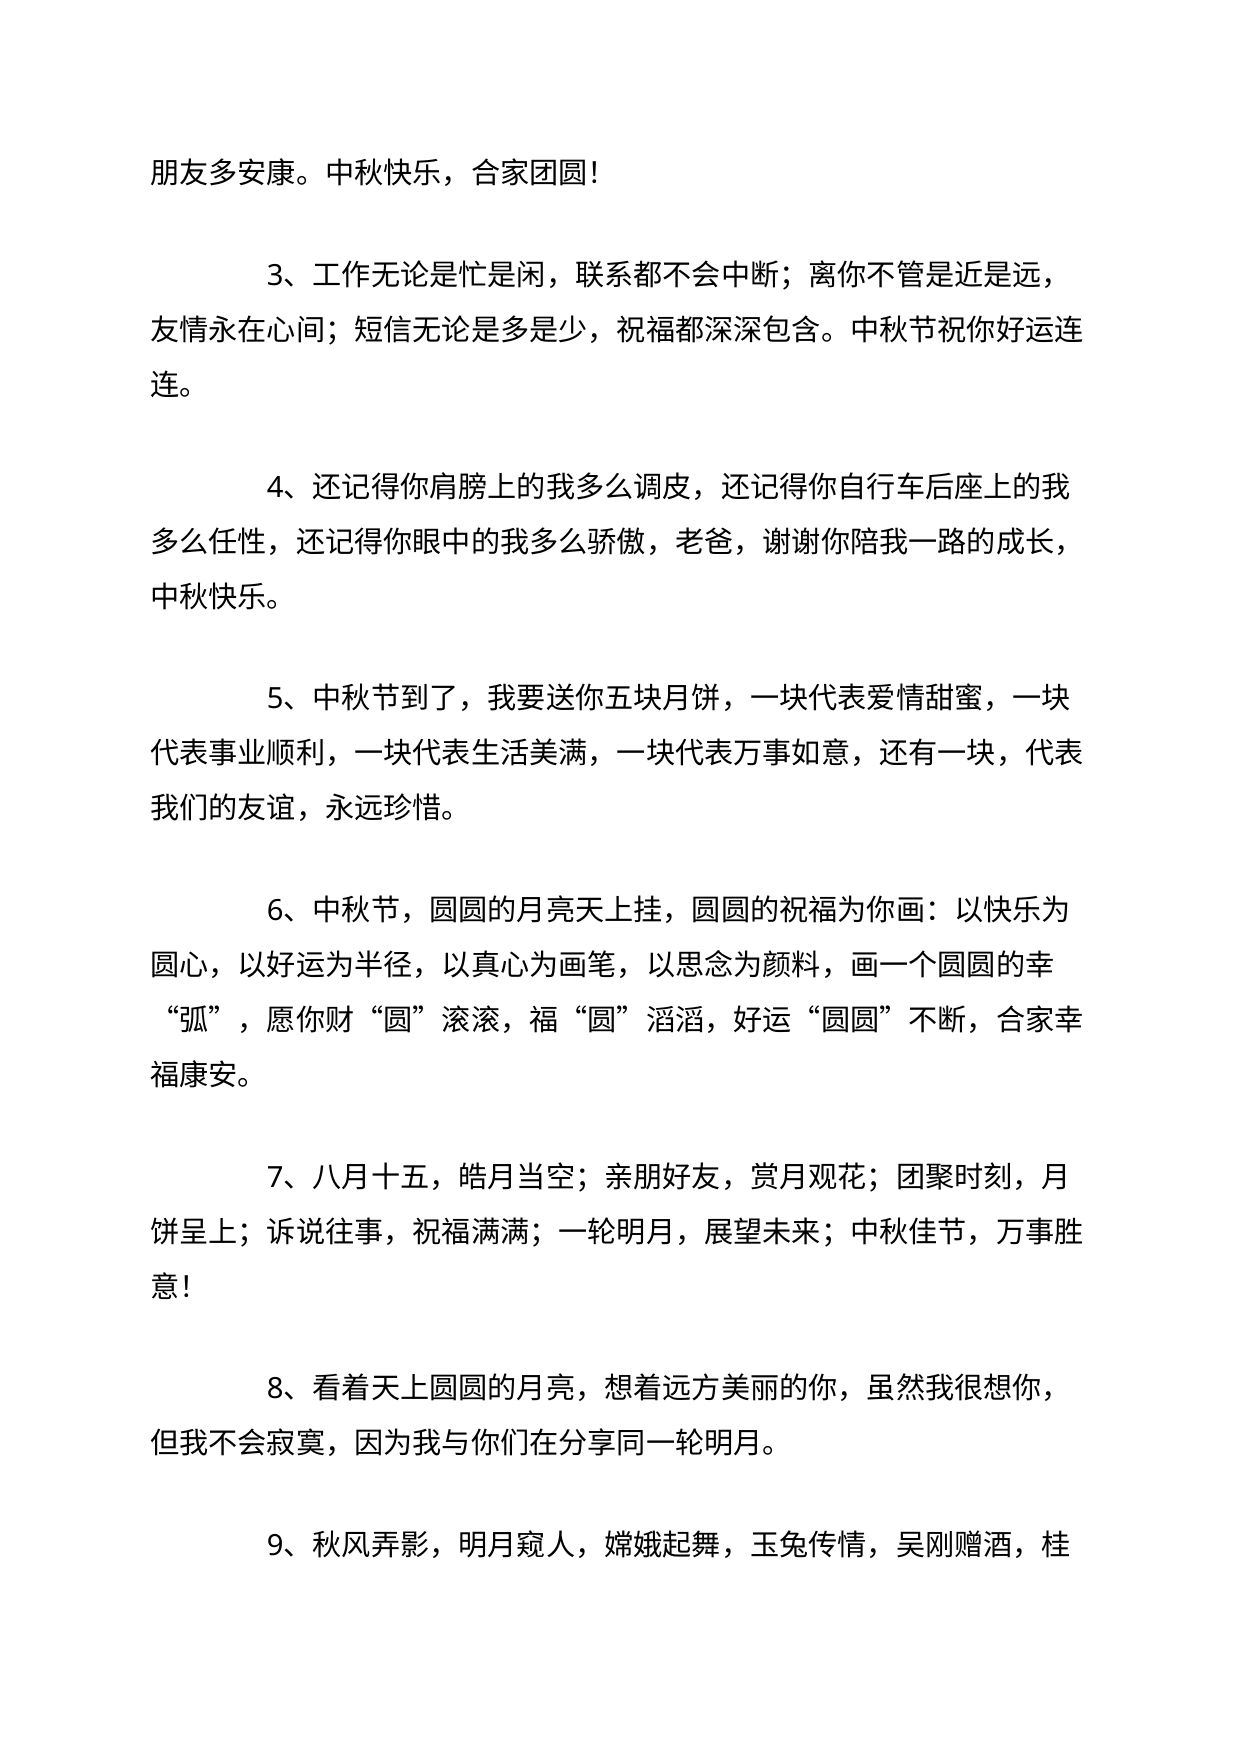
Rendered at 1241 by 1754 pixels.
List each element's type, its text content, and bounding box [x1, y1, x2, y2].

text 4、还记得你肩膀上的我多么调皮，还记得你自行车后座上的我多么任性，还记得你眼中的我多么骄傲，老爸，谢谢你陪我一路的成长，中秋快乐。 [150, 463, 1090, 616]
text 5、中秋节到了，我要送你五块月饼，一块代表爱情甜蜜，一块代表事业顺利，一块代表生活美满，一块代表万事如意，还有一块，代表我们的友谊，永远珍惜。 [150, 675, 1090, 827]
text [150, 150, 1090, 192]
text 8、看着天上圆圆的月亮，想着远方美丽的你，虽然我很想你，但我不会寂寞，因为我与你们在分享同一轮明月。 [150, 1365, 1090, 1462]
text 6、中秋节，圆圆的月亮天上挂，圆圆的祝福为你画：以快乐为圆心，以好运为半径，以真心为画笔，以思念为颜料，画一个圆圆的幸“弧”，愿你财“圆”滚滚，福“圆”滔滔，好运“圆圆”不断，合家幸福康安。 [150, 887, 1090, 1094]
text 7、八月十五，皓月当空；亲朋好友，赏月观花；团聚时刻，月饼呈上；诉说往事，祝福满满；一轮明月，展望未来；中秋佳节，万事胜意！ [150, 1153, 1090, 1306]
text 3、工作无论是忙是闲，联系都不会中断；离你不管是近是远，友情永在心间；短信无论是多是少，祝福都深深包含。中秋节祝你好运连连。 [150, 252, 1090, 404]
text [150, 1522, 1090, 1564]
